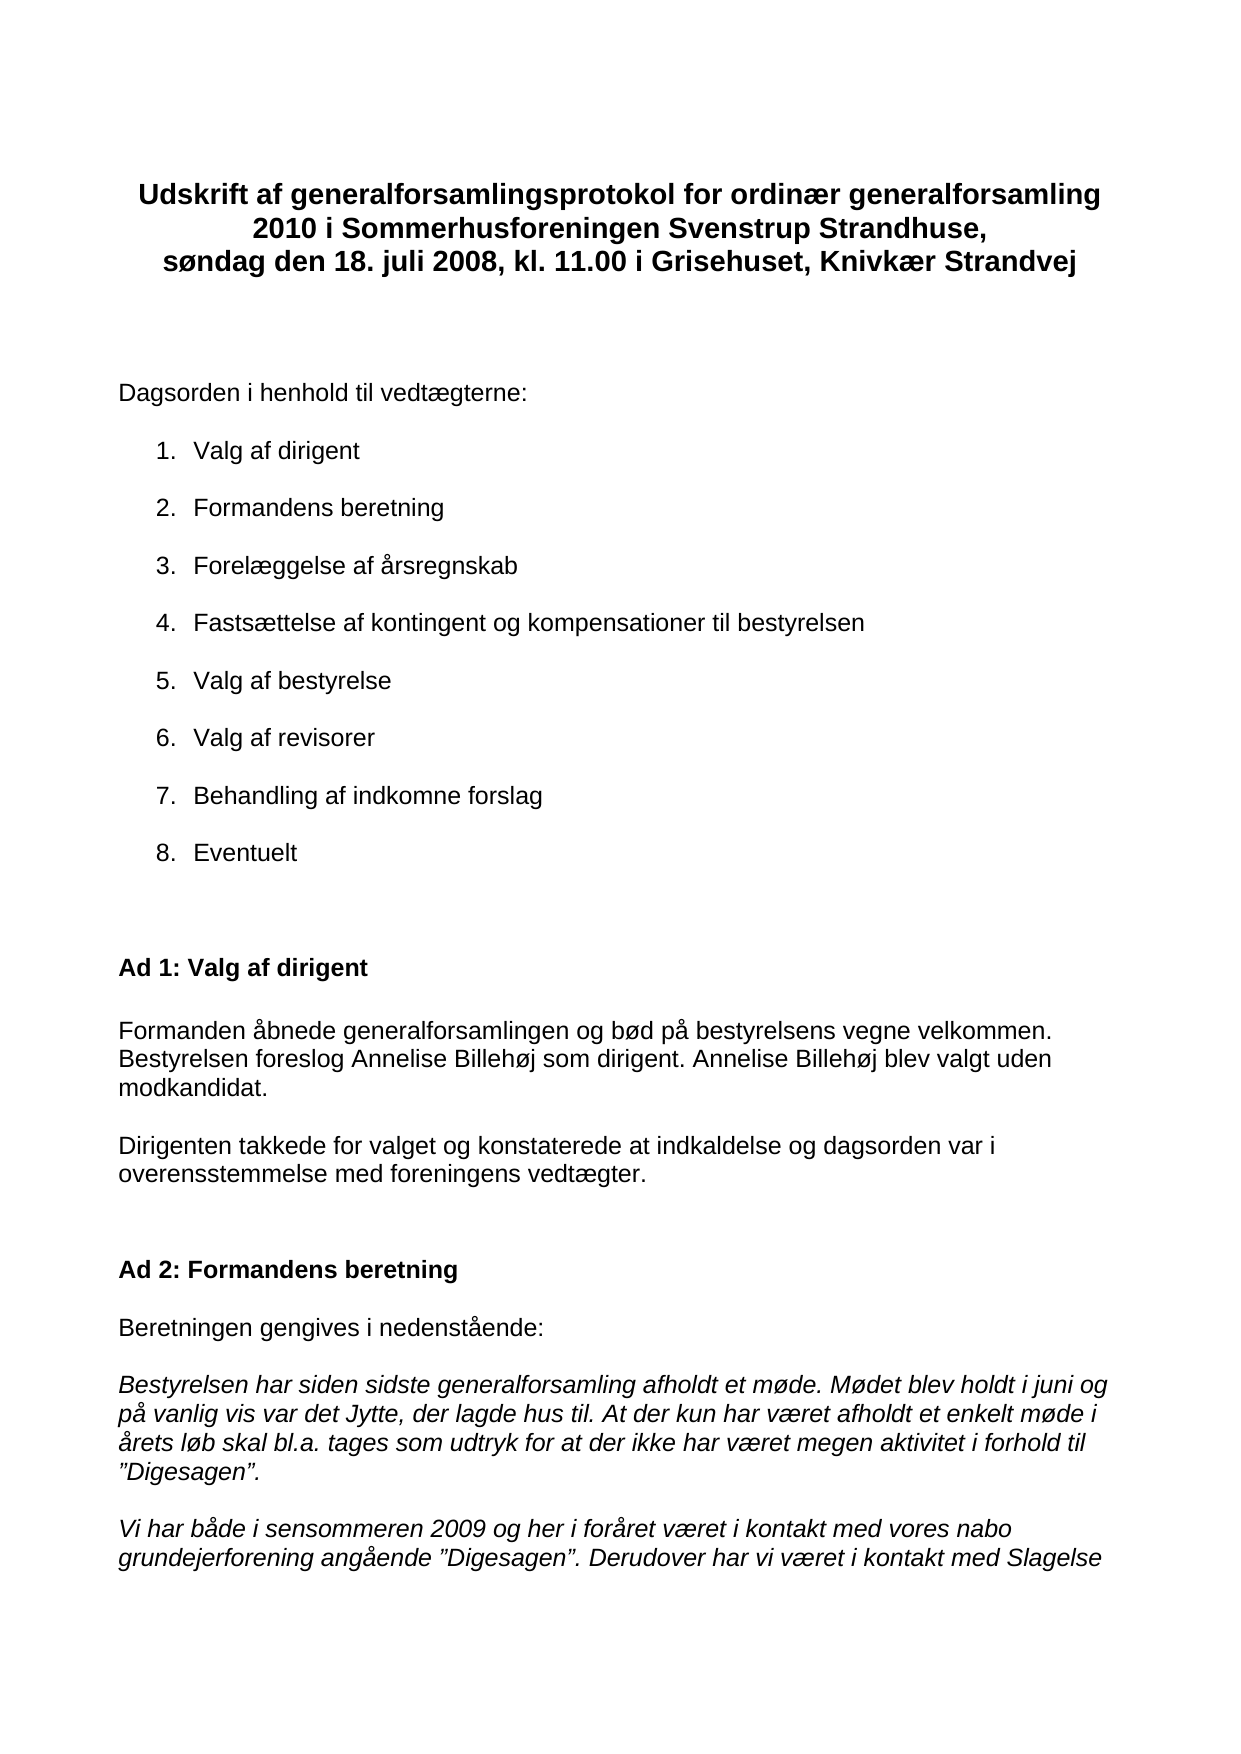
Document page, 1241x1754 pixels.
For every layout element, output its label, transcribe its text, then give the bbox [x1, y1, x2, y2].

text Beretningen gengives i nedenstående: [118, 1313, 1122, 1342]
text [118, 1514, 1122, 1572]
list Forelæggelse af årsregnskab [156, 551, 1122, 580]
text Bestyrelsen har siden sidste generalforsamling afholdt et møde. Mødet blev holdt i juni og på vanlig vis var det Jytte, der lagde hus til. At der kun har været afholdt et enkelt møde i årets løb skal bl.a. tages som udtryk for at der ikke har været megen aktivitet i forhold til ”Digesagen”. [118, 1370, 1122, 1485]
list Behandling af indkomne forslag [156, 781, 1122, 810]
text søndag den 18. juli 2008, kl. 11.00 i Grisehuset, Knivkær Strandvej [118, 244, 1122, 278]
list Valg af bestyrelse [156, 666, 1122, 695]
list Valg af dirigent [156, 436, 1122, 465]
text Udskrift af generalforsamlingsprotokol for ordinær generalforsamling 2010 i Sommerhusforeningen Svenstrup Strandhuse, [118, 177, 1122, 244]
text Ad 1: Valg af dirigent [118, 953, 1122, 982]
text Dagsorden i henhold til vedtægterne: [118, 378, 1122, 407]
list Formandens beretning [156, 493, 1122, 522]
text Ad 2: Formandens beretning [118, 1255, 1122, 1284]
list Eventuelt [156, 838, 1122, 867]
text Formanden åbnede generalforsamlingen og bød på bestyrelsens vegne velkommen. [118, 1016, 1122, 1044]
list Valg af revisorer [156, 723, 1122, 752]
text Bestyrelsen foreslog Annelise Billehøj som dirigent. Annelise Billehøj blev valgt uden modkandidat. [118, 1044, 1122, 1102]
text Dirigenten takkede for valget og konstaterede at indkaldelse og dagsorden var i overensstemmelse med foreningens vedtægter. [118, 1131, 1122, 1188]
list Fastsættelse af kontingent og kompensationer til bestyrelsen [156, 608, 1122, 637]
